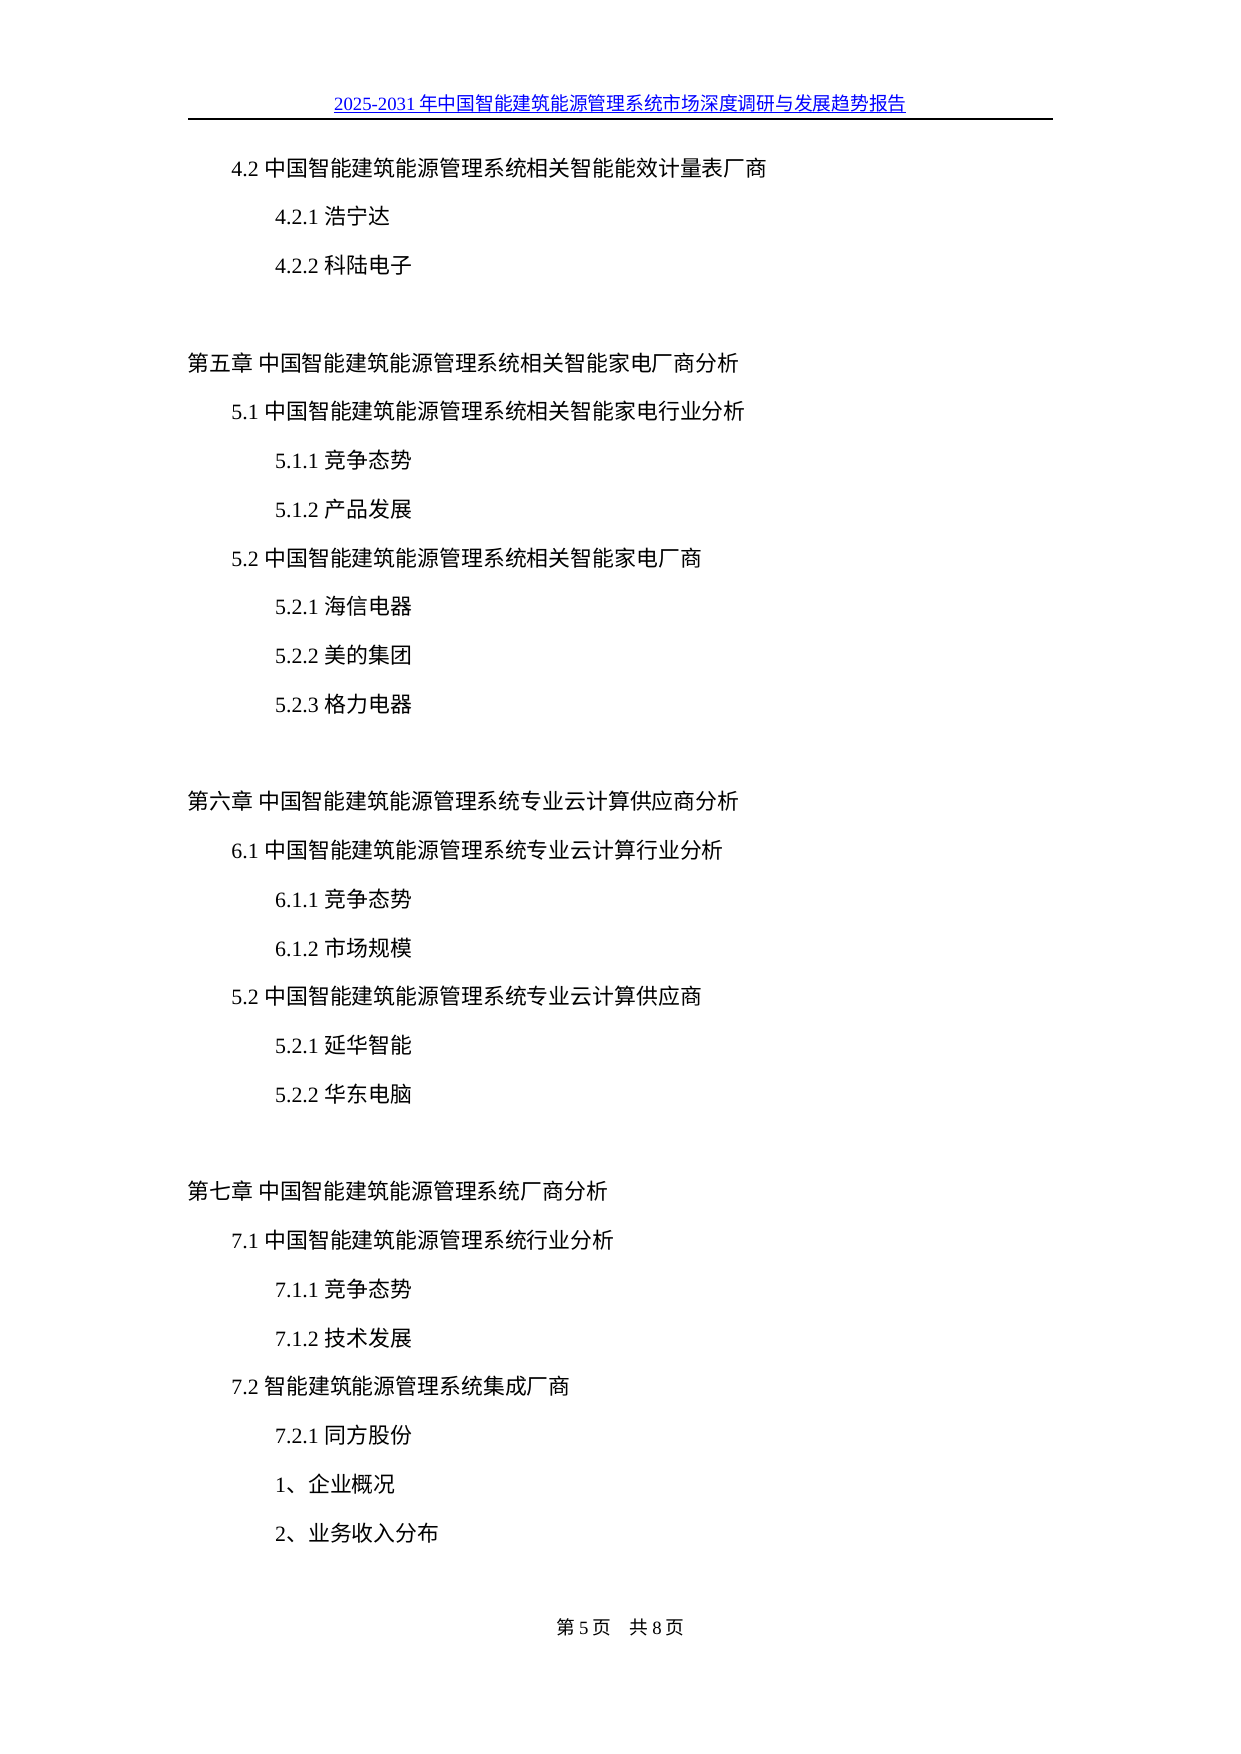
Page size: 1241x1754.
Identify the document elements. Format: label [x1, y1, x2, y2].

text [187, 150, 1053, 1548]
